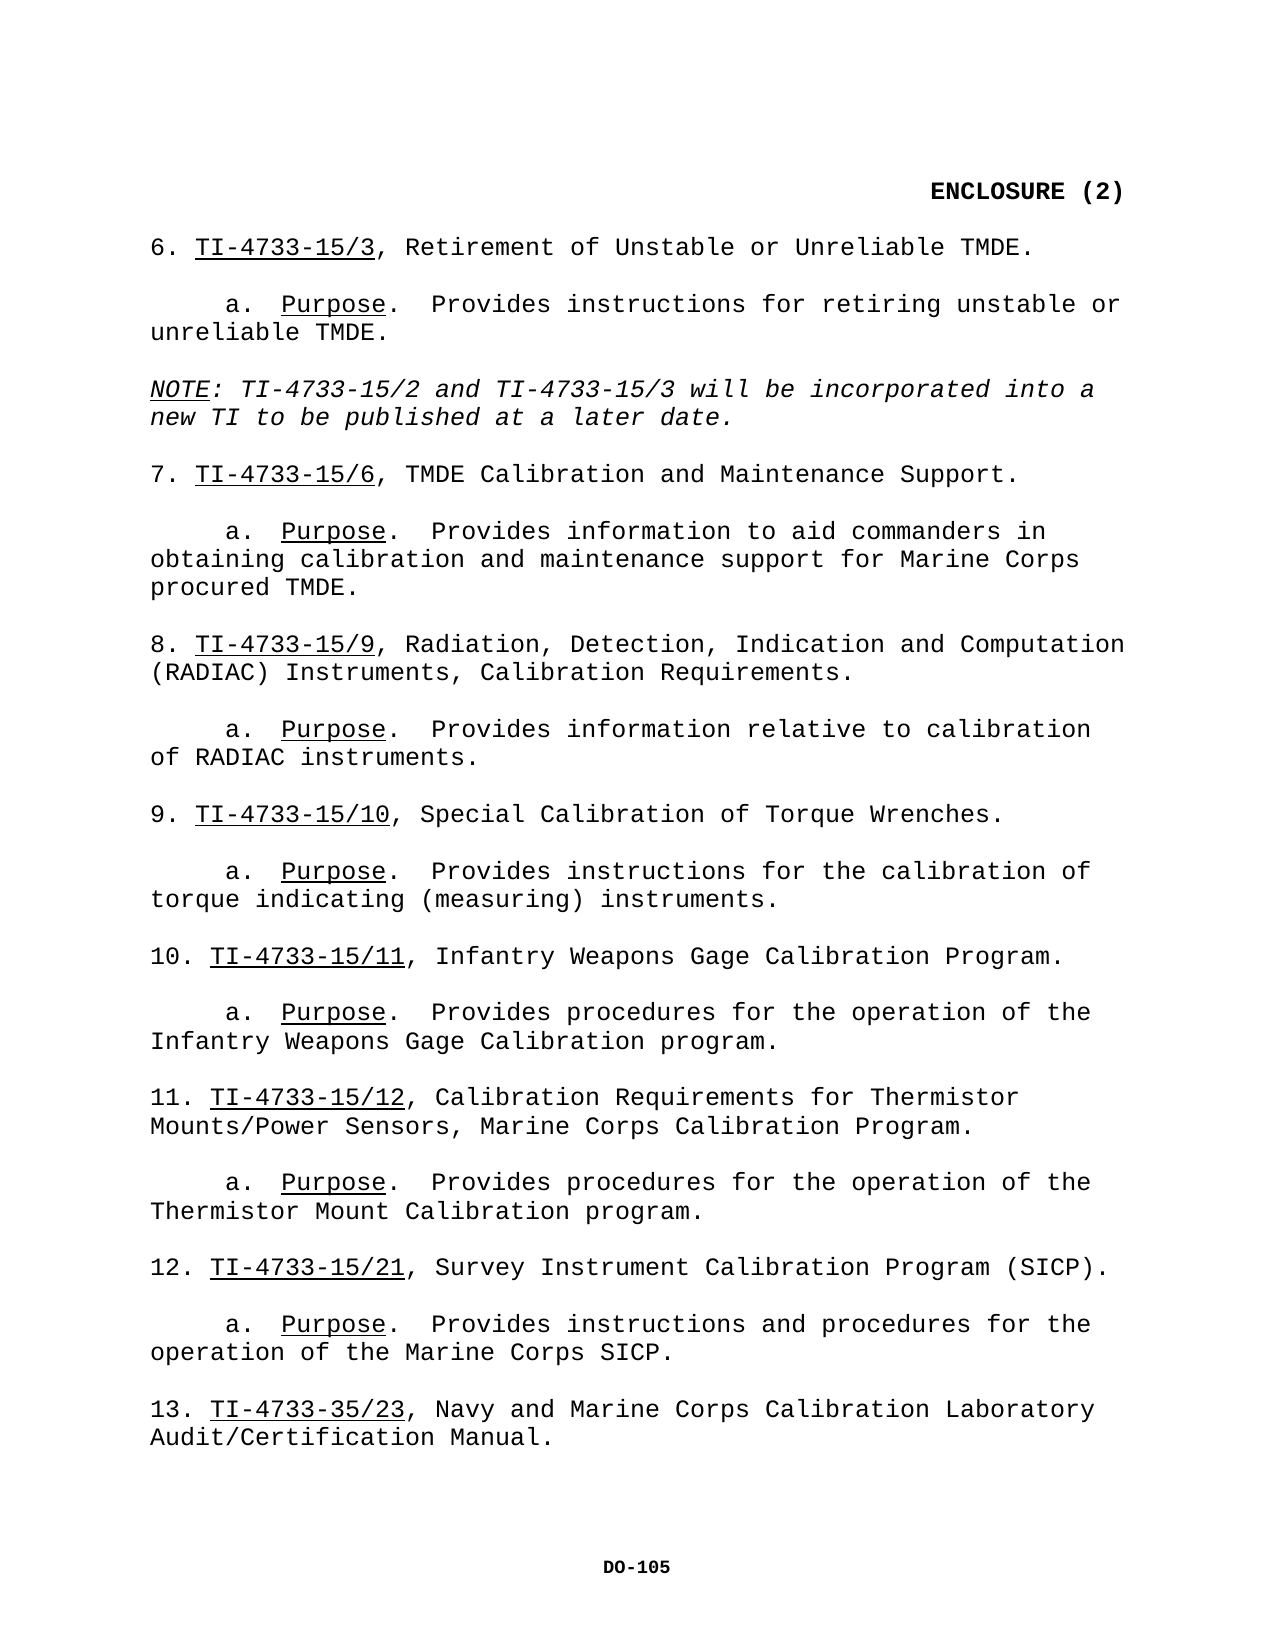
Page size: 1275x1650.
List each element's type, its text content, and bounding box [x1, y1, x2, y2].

text 7. TI-4733-15/6, TMDE Calibration and Maintenance Support. [150, 462, 1125, 490]
text 12. TI-4733-15/21, Survey Instrument Calibration Program (SICP). [150, 1255, 1125, 1283]
text NOTE: TI-4733-15/2 and TI-4733-15/3 will be incorporated into a new TI to be published at a later date. [150, 377, 1125, 433]
text 8. TI-4733-15/9, Radiation, Detection, Indication and Computation (RADIAC) Instruments, Calibration Requirements. [150, 632, 1125, 688]
text 6. TI-4733-15/3, Retirement of Unstable or Unreliable TMDE. [150, 235, 1125, 263]
text 11. TI-4733-15/12, Calibration Requirements for Thermistor Mounts/Power Sensors, Marine Corps Calibration Program. [150, 1085, 1125, 1142]
text a. Purpose. Provides procedures for the operation of the Thermistor Mount Calibration program. [150, 1170, 1125, 1227]
text 13. TI-4733-35/23, Navy and Marine Corps Calibration Laboratory [150, 1397, 1125, 1425]
text a. Purpose. Provides instructions for retiring unstable or unreliable TMDE. [150, 292, 1125, 348]
text a. Purpose. Provides instructions and procedures for the operation of the Marine Corps SICP. [150, 1312, 1125, 1368]
text a. Purpose. Provides information relative to calibration of RADIAC instruments. [150, 717, 1125, 773]
text 10. TI-4733-15/11, Infantry Weapons Gage Calibration Program. [150, 943, 1125, 972]
text ENCLOSURE (2) [150, 178, 1125, 207]
text a. Purpose. Provides procedures for the operation of the Infantry Weapons Gage Calibration program. [150, 1000, 1125, 1057]
text a. Purpose. Provides information to aid commanders in obtaining calibration and maintenance support for Marine Corps procured TMDE. [150, 518, 1125, 603]
text 9. TI-4733-15/10, Special Calibration of Torque Wrenches. [150, 802, 1125, 830]
text Audit/Certification Manual. [150, 1425, 1125, 1453]
text a. Purpose. Provides instructions for the calibration of torque indicating (measuring) instruments. [150, 858, 1125, 915]
